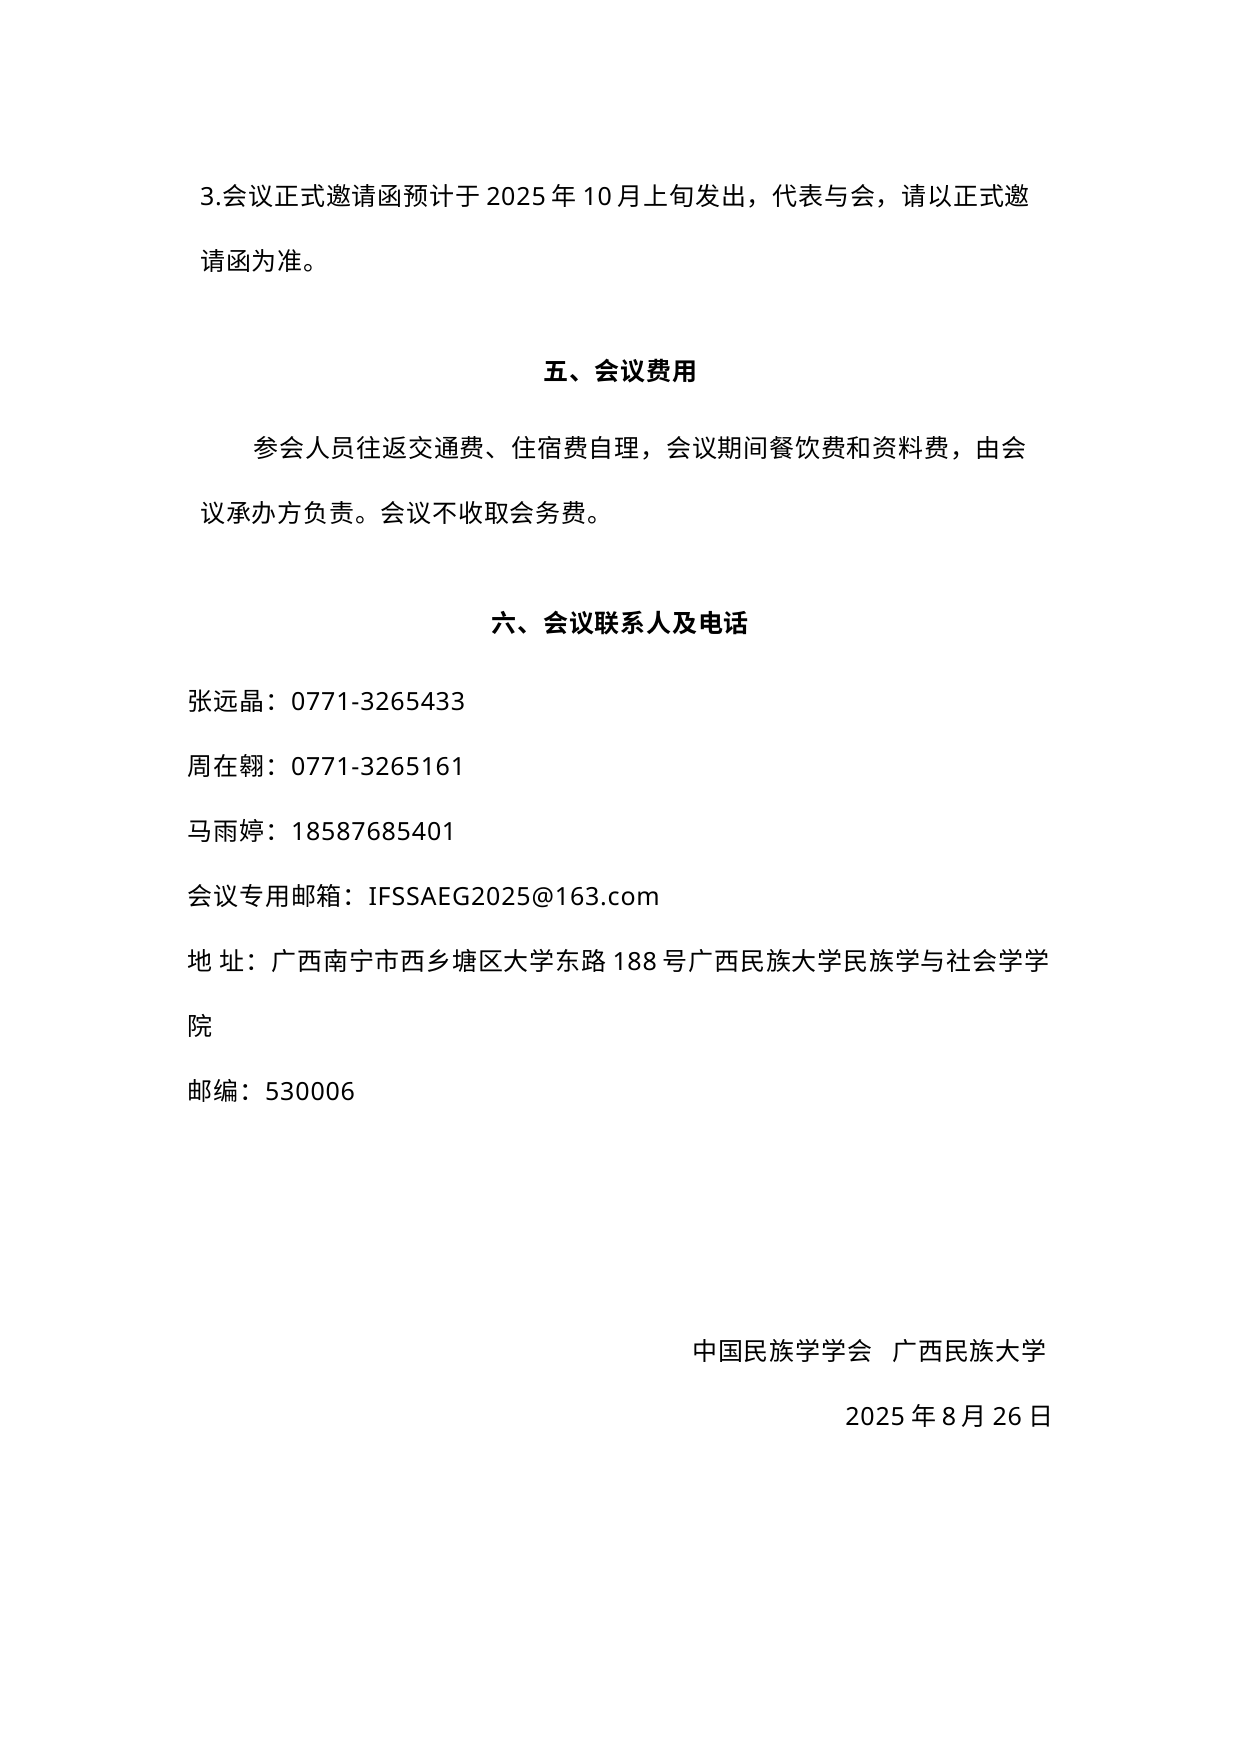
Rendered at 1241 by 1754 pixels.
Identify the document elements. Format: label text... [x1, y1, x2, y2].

text 马雨婷：18587685401 [187, 797, 1053, 862]
text 邮编：530006 [187, 1057, 1053, 1122]
text 3.会议正式邀请函预计于2025年10月上旬发出，代表与会，请以正式邀请函为准。 [200, 162, 1040, 292]
text 参会人员往返交通费、住宿费自理，会议期间餐饮费和资料费，由会议承办方负责。会议不收取会务费。 [200, 414, 1040, 544]
text 2025年8月26日 [187, 1382, 1053, 1447]
text 中国民族学学会 广西民族大学 [187, 1317, 1053, 1382]
text 会议专用邮箱：IFSSAEG2025@163.com [187, 862, 1053, 927]
text 张远晶：0771-3265433 [187, 667, 1053, 732]
text 五、会议费用 [200, 337, 1040, 402]
text 周在翱：0771-3265161 [187, 732, 1053, 797]
text 六、会议联系人及电话 [200, 589, 1040, 654]
text 地 址：广西南宁市西乡塘区大学东路188号广西民族大学民族学与社会学学院 [187, 927, 1053, 1057]
